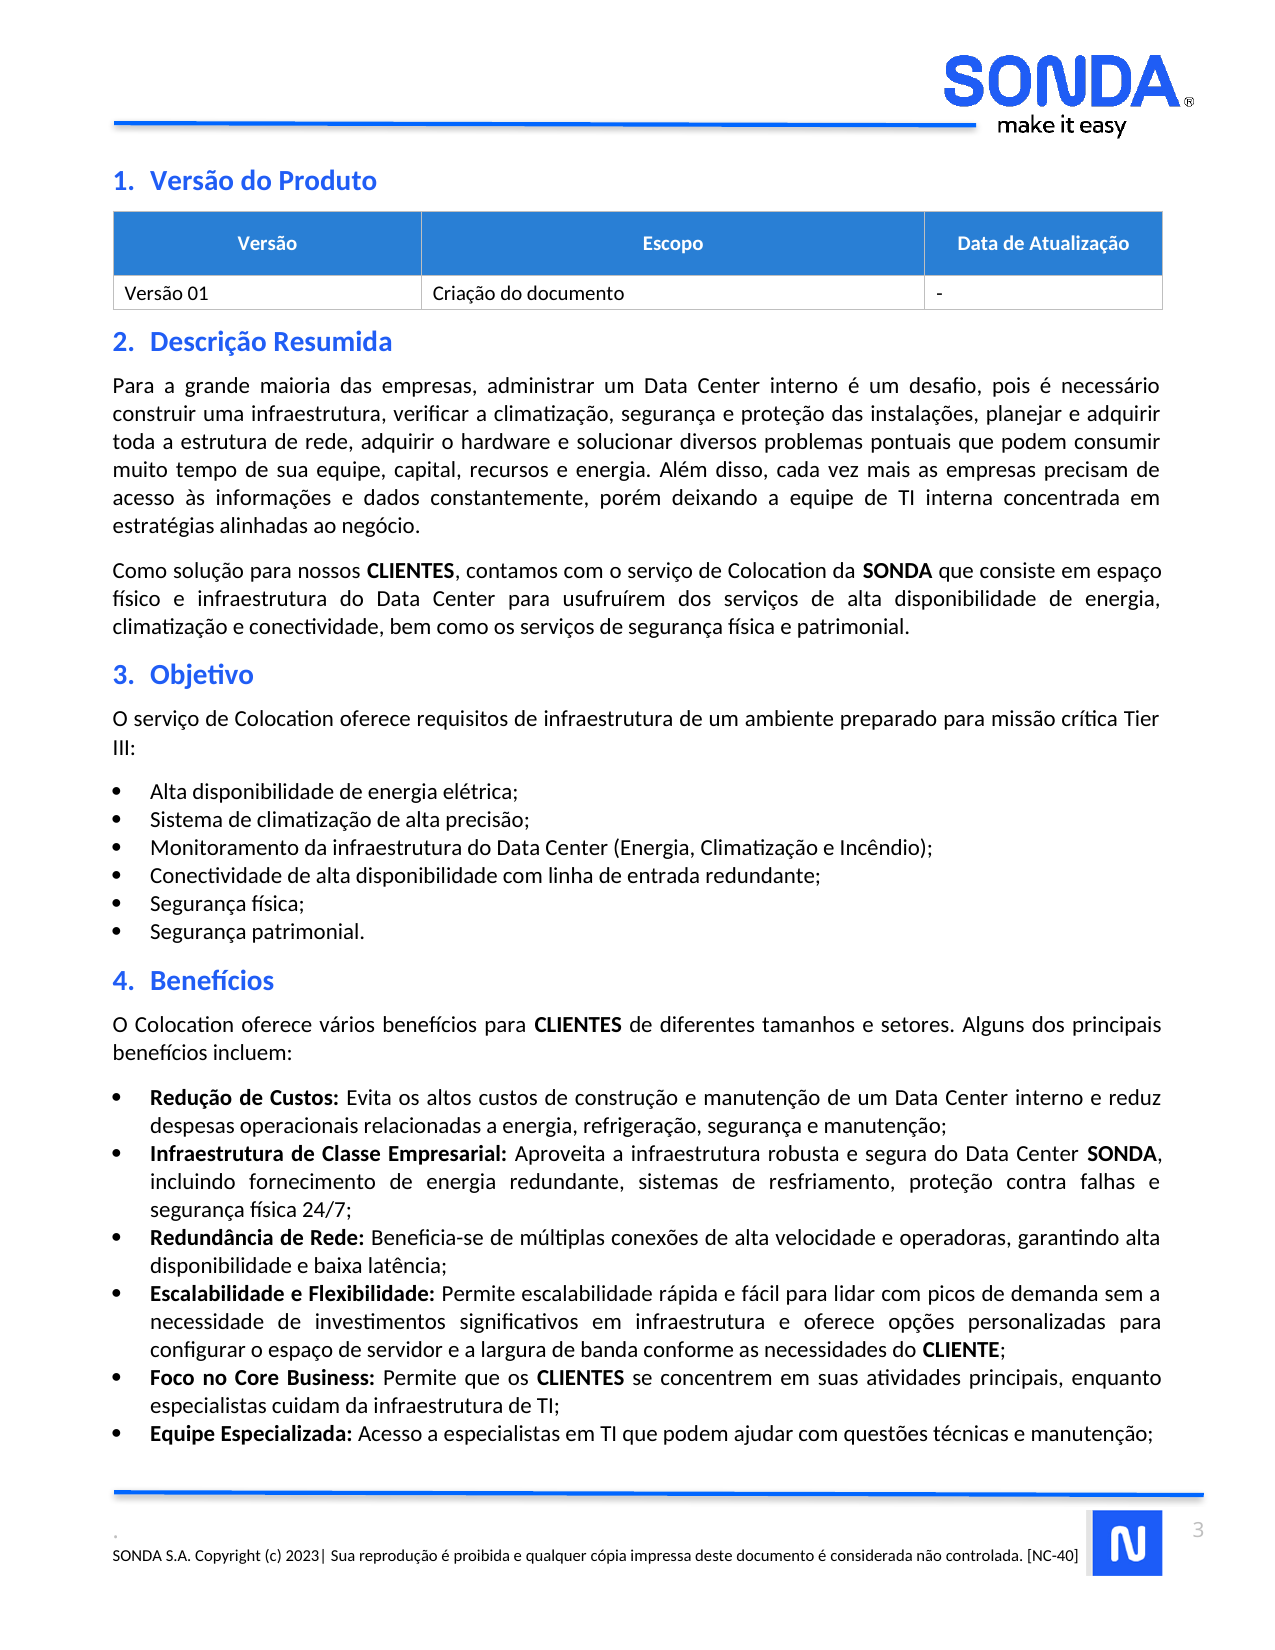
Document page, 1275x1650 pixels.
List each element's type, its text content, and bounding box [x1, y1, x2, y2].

text Descrição Resumida [112, 323, 1162, 358]
text O serviço de Colocation oferece requisitos de infraestrutura de um ambiente preparado para missão crítica Tier III: [112, 704, 1162, 761]
list Segurança patrimonial. [112, 917, 1162, 945]
table_header Escopo [422, 212, 924, 275]
text Como solução para nossos CLIENTES, contamos com o serviço de Colocation da SONDA que consiste em espaço físico e infraestrutura do Data Center para usufruírem dos serviços de alta disponibilidade de energia, climatização e conectividade, bem como os serviços de segurança física e patrimonial. [112, 556, 1162, 640]
table_header Versão [114, 212, 421, 275]
list Conectividade de alta disponibilidade com linha de entrada redundante; [112, 861, 1162, 889]
list Alta disponibilidade de energia elétrica; [112, 777, 1162, 805]
text Para a grande maioria das empresas, administrar um Data Center interno é um desafio, pois é necessário construir uma infraestrutura, verificar a climatização, segurança e proteção das instalações, planejar e adquirir toda a estrutura de rede, adquirir o hardware e solucionar diversos problemas pontuais que podem consumir muito tempo de sua equipe, capital, recursos e energia. Além disso, cada vez mais as empresas precisam de acesso às informações e dados constantemente, porém deixando a equipe de TI interna concentrada em estratégias alinhadas ao negócio. [112, 371, 1162, 539]
text Benefícios [112, 962, 1162, 998]
text Versão do Produto [112, 162, 1162, 198]
list Foco no Core Business: Permite que os CLIENTES se concentrem em suas atividades principais, enquanto especialistas cuidam da infraestrutura de TI; [112, 1363, 1162, 1419]
list Monitoramento da infraestrutura do Data Center (Energia, Climatização e Incêndio); [112, 833, 1162, 861]
list Redundância de Rede: Beneficia-se de múltiplas conexões de alta velocidade e operadoras, garantindo alta disponibilidade e baixa latência; [112, 1223, 1162, 1279]
text Objetivo [112, 656, 1162, 692]
picture [1086, 1510, 1163, 1576]
list Redução de Custos: Evita os altos custos de construção e manutenção de um Data Center interno e reduz despesas operacionais relacionadas a energia, refrigeração, segurança e manutenção; [112, 1083, 1162, 1139]
list Infraestrutura de Classe Empresarial: Aproveita a infraestrutura robusta e segura do Data Center SONDA, incluindo fornecimento de energia redundante, sistemas de resfriamento, proteção contra falhas e segurança física 24/7; [112, 1139, 1162, 1223]
list Segurança física; [112, 889, 1162, 917]
table_cell - [925, 276, 1162, 309]
text O Colocation oferece vários benefícios para CLIENTES de diferentes tamanhos e setores. Alguns dos principais benefícios incluem: [112, 1010, 1162, 1066]
table_cell Versão 01 [114, 276, 421, 309]
list Sistema de climatização de alta precisão; [112, 805, 1162, 833]
list Equipe Especializada: Acesso a especialistas em TI que podem ajudar com questões técnicas e manutenção; [112, 1419, 1162, 1447]
list Escalabilidade e Flexibilidade: Permite escalabilidade rápida e fácil para lidar com picos de demanda sem a necessidade de investimentos significativos em infraestrutura e oferece opções personalizadas para configurar o espaço de servidor e a largura de banda conforme as necessidades do CLIENTE; [112, 1279, 1162, 1363]
table_cell Criação do documento [422, 276, 924, 309]
picture [938, 44, 1203, 141]
table_header Data de Atualização [925, 212, 1162, 275]
